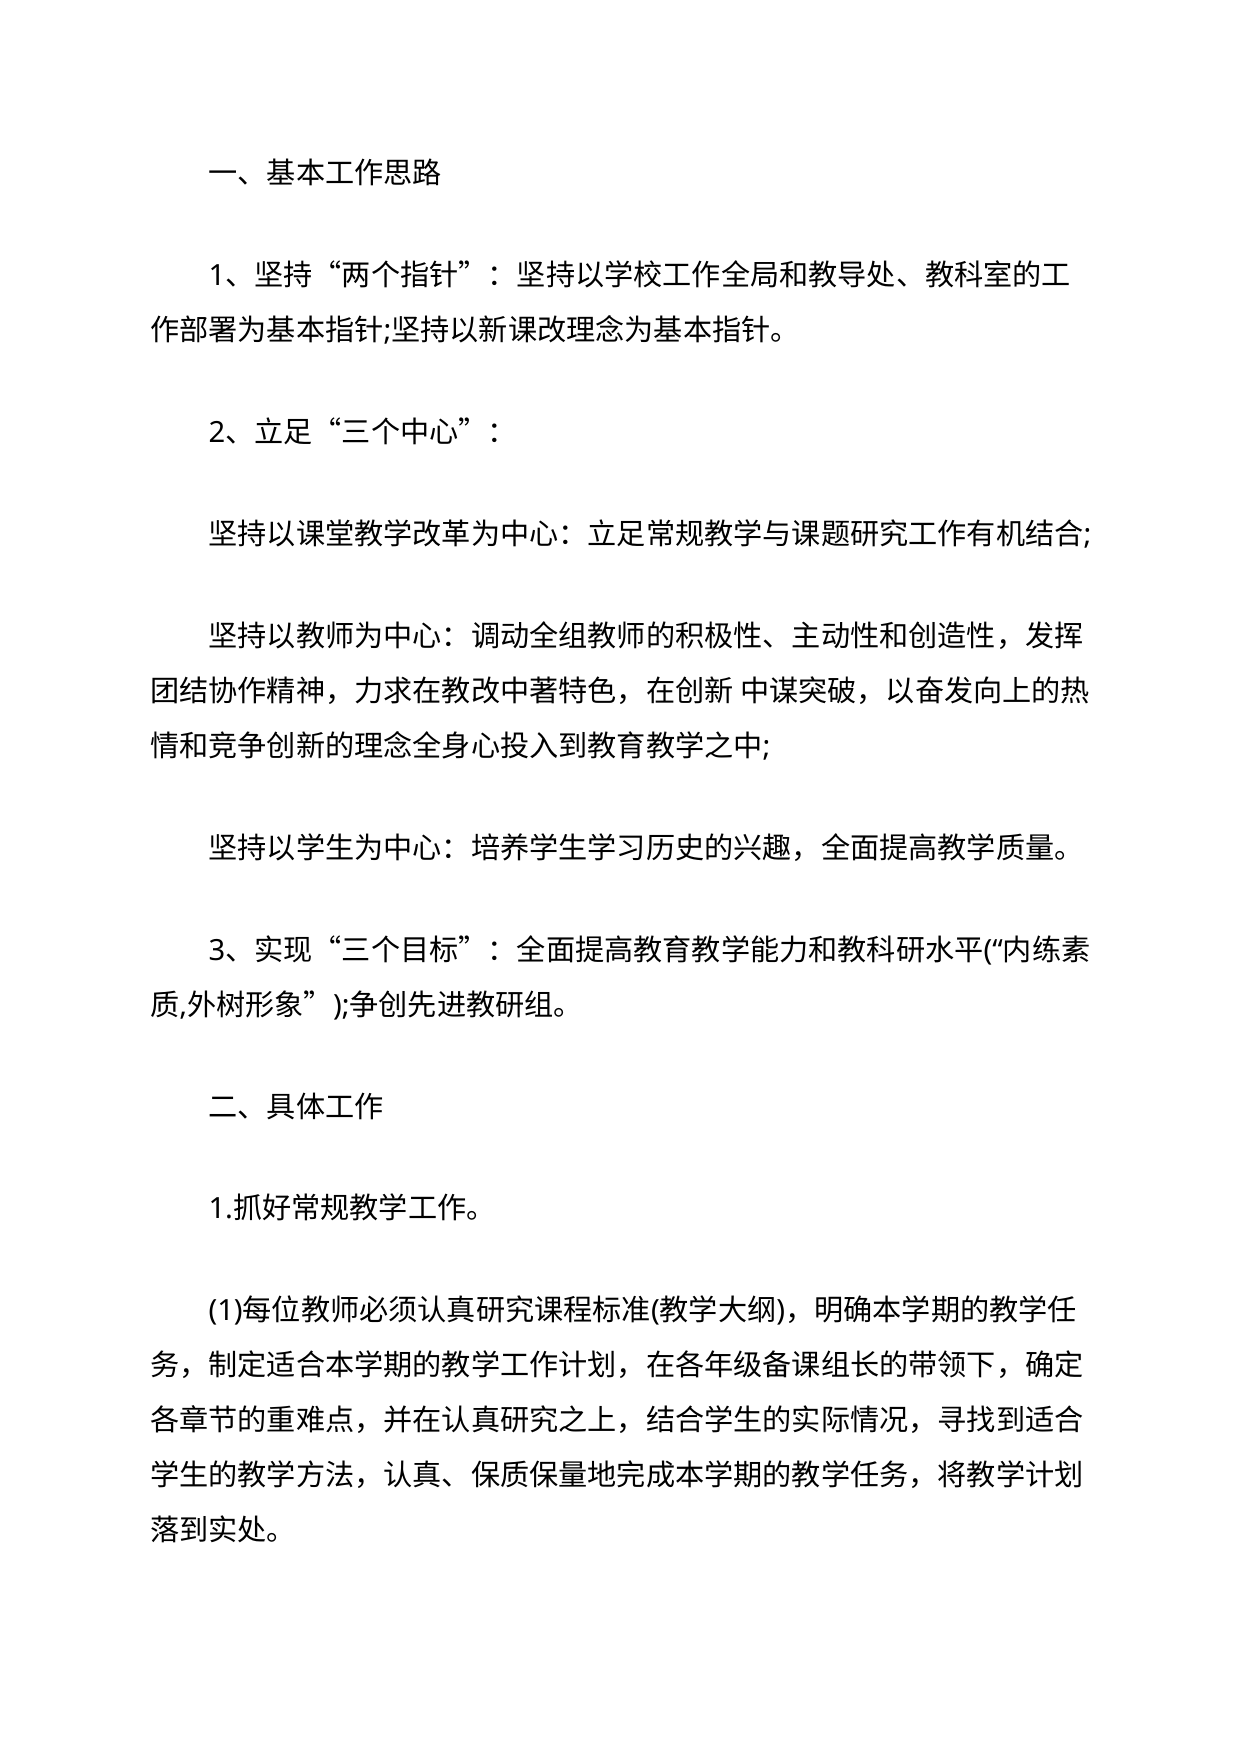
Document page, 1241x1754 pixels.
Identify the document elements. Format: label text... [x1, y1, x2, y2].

text 坚持以课堂教学改革为中心：立足常规教学与课题研究工作有机结合; [150, 511, 1090, 553]
text 坚持以教师为中心：调动全组教师的积极性、主动性和创造性，发挥团结协作精神，力求在教改中著特色，在创新 中谋突破，以奋发向上的热情和竞争创新的理念全身心投入到教育教学之中; [150, 613, 1090, 765]
text 一、基本工作思路 [150, 150, 1090, 192]
text 2、立足“三个中心”： [150, 409, 1090, 451]
text 1、坚持“两个指针”：坚持以学校工作全局和教导处、教科室的工作部署为基本指针;坚持以新课改理念为基本指针。 [150, 252, 1090, 349]
text 3、实现“三个目标”：全面提高教育教学能力和教科研水平(“内练素质,外树形象”);争创先进教研组。 [150, 926, 1090, 1024]
text 二、具体工作 [150, 1083, 1090, 1126]
text (1)每位教师必须认真研究课程标准(教学大纲)，明确本学期的教学任务，制定适合本学期的教学工作计划，在各年级备课组长的带领下，确定各章节的重难点，并在认真研究之上，结合学生的实际情况，寻找到适合学生的教学方法，认真、保质保量地完成本学期的教学任务，将教学计划落到实处。 [150, 1287, 1090, 1549]
text 1.抓好常规教学工作。 [150, 1185, 1090, 1227]
text 坚持以学生为中心：培养学生学习历史的兴趣，全面提高教学质量。 [150, 824, 1090, 867]
